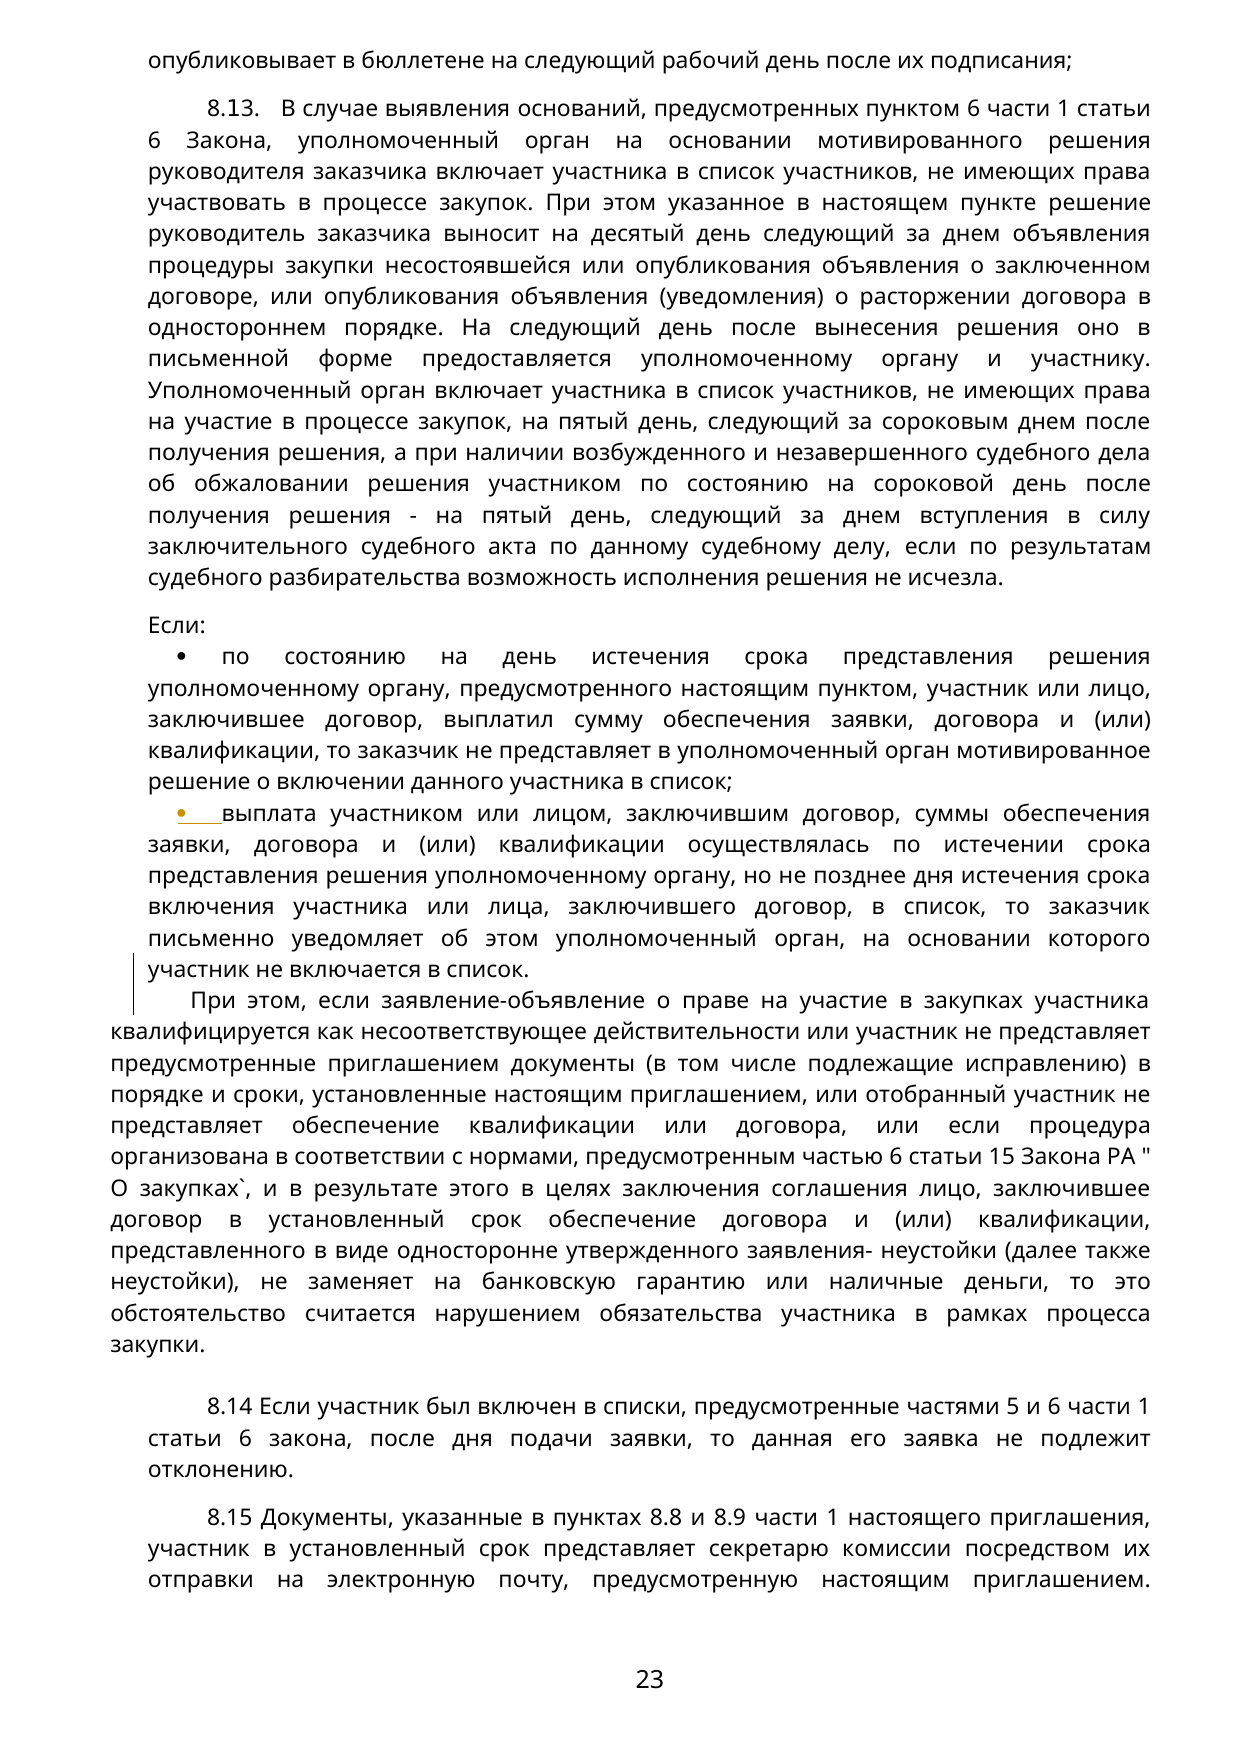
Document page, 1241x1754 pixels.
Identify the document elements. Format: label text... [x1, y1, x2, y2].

text Если: [148, 609, 1152, 640]
list по состоянию на день истечения срока представления решения уполномоченному органу, предусмотренного настоящим пунктом, участник или лицо, заключившее договор, выплатил сумму обеспечения заявки, договора и (или) квалификации, то заказчик не представляет в уполномоченный орган мотивированное решение о включении данного участника в список; [148, 640, 1152, 796]
text 8.13. В случае выявления оснований, предусмотренных пунктом 6 части 1 статьи 6 Закона, уполномоченный орган на основании мотивированного решения руководителя заказчика включает участника в список участников, не имеющих права участвовать в процессе закупок. При этом указанное в настоящем пункте решение руководитель заказчика выносит на десятый день следующий за днем объявления процедуры закупки несостоявшейся или опубликования объявления о заключенном договоре, или опубликования объявления (уведомления) о расторжении договора в одностороннем порядке. На следующий день после вынесения решения оно в письменной форме предоставляется уполномоченному органу и участнику. Уполномоченный орган включает участника в список участников, не имеющих права на участие в процессе закупок, на пятый день, следующий за сороковым днем после получения решения, а при наличии возбужденного и незавершенного судебного дела об обжаловании решения участником по состоянию на сороковой день после получения решения - на пятый день, следующий за днем вступления в силу заключительного судебного акта по данному судебному делу, если по результатам судебного разбирательства возможность исполнения решения не исчезла. [148, 92, 1152, 592]
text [148, 44, 1152, 76]
text При этом, если заявление-объявление о праве на участие в закупках участника квалифицируется как несоответствующее действительности или участник не представляет предусмотренные приглашением документы (в том числе подлежащие исправлению) в порядке и сроки, установленные настоящим приглашением, или отобранный участник не представляет обеспечение квалификации или договора, или если процедура организована в соответствии с нормами, предусмотренным частью 6 статьи 15 Закона РА " О закупках`, и в результате этого в целях заключения соглашения лицо, заключившее договор в установленный срок обеспечение договора и (или) квалификации, представленного в виде односторонне утвержденного заявления- неустойки (далее также неустойки), не заменяет на банковскую гарантию или наличные деньги, то это обстоятельство считается нарушением обязательства участника в рамках процесса закупки. [110, 984, 1152, 1359]
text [148, 1501, 1152, 1594]
list выплата участником или лицом, заключившим договор, суммы обеспечения заявки, договора и (или) квалификации осуществлялась по истечении срока представления решения уполномоченному органу, но не позднее дня истечения срока включения участника или лица, заключившего договор, в список, то заказчик письменно уведомляет об этом уполномоченный орган, на основании которого участник не включается в список. [148, 796, 1152, 984]
text 8.14 Если участник был включен в списки, предусмотренные частями 5 и 6 части 1 статьи 6 закона, после дня подачи заявки, то данная его заявка не подлежит отклонению. [148, 1390, 1152, 1484]
